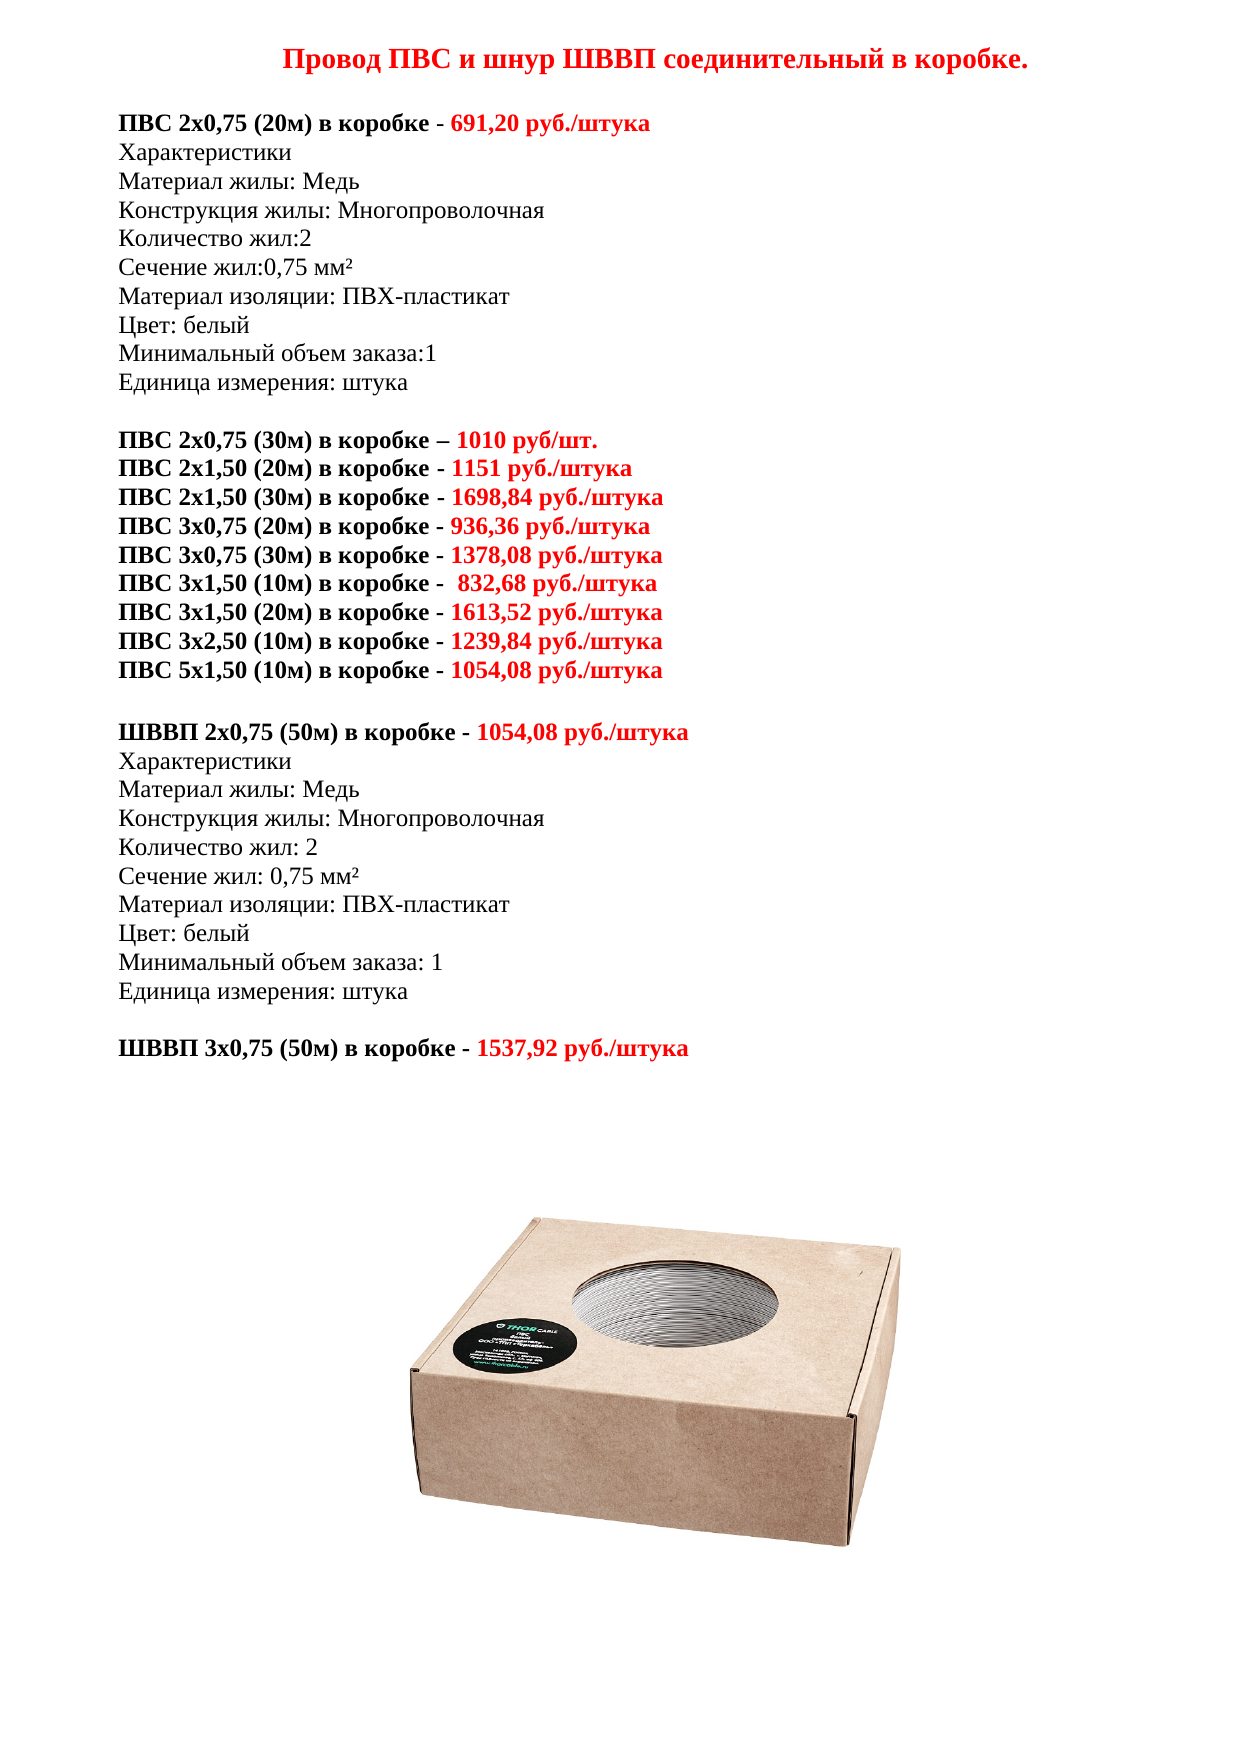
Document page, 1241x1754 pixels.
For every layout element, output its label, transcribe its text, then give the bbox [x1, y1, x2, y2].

text ПВС 2х0,75 (30м) в коробке – 1010 руб/шт. [118, 425, 1193, 453]
text ПВС 3х0,75 (30м) в коробке - 1378,08 руб./штука [118, 540, 1193, 568]
text ПВС 2х1,50 (30м) в коробке - 1698,84 руб./штука [118, 482, 430, 511]
text Провод ПВС и шнур ШВВП соединительный в коробке. [118, 41, 1193, 75]
text ПВС 2х1,50 (20м) в коробке - 1151 руб./штука [118, 453, 430, 482]
text Материал жилы: Медь [118, 774, 1193, 803]
text Характеристики [118, 746, 1193, 774]
text ПВС 2х1,50 (30м) в коробке - 1698,84 руб./штука [437, 482, 1193, 511]
text Количество жил: 2 [118, 832, 1193, 861]
text ШВВП 2х0,75 (50м) в коробке - 1054,08 руб./штука [118, 717, 1193, 746]
text ПВС 2х0,75 (20м) в коробке - 691,20 руб./штука [118, 108, 1193, 137]
text ПВС 5х1,50 (10м) в коробке - 1054,08 руб./штука [118, 655, 1193, 683]
text Количество жил:2 [118, 223, 1193, 252]
text Цвет: белый [118, 310, 1193, 338]
text Минимальный объем заказа:1 [118, 338, 1193, 367]
text ПВС 3х2,50 (10м) в коробке - 1239,84 руб./штука [118, 626, 1193, 655]
text Конструкция жилы: Многопроволочная [118, 803, 1193, 832]
text Материал изоляции: ПВХ-пластикат [118, 889, 1193, 918]
text ПВС 2х1,50 (20м) в коробке - 1151 руб./штука [437, 453, 1193, 482]
text ШВВП 3х0,75 (50м) в коробке - 1537,92 руб./штука [118, 1033, 1193, 1062]
text Конструкция жилы: Многопроволочная [118, 195, 1193, 223]
text Материал жилы: Медь [118, 166, 1193, 195]
text Цвет: белый [118, 918, 1193, 947]
text Единица измерения: штука [118, 976, 1193, 1004]
text ПВС 3х1,50 (10м) в коробке - 832,68 руб./штука [118, 568, 1193, 597]
picture [368, 1095, 943, 1669]
text Сечение жил: 0,75 мм² [118, 861, 1193, 889]
text Характеристики [118, 137, 1193, 166]
text Материал изоляции: ПВХ-пластикат [118, 281, 1193, 310]
text Единица измерения: штука [118, 367, 1193, 396]
text Сечение жил:0,75 мм² [118, 252, 1193, 281]
text Минимальный объем заказа: 1 [118, 947, 1193, 976]
text ПВС 3х0,75 (20м) в коробке - 936,36 руб./штука [118, 511, 1193, 540]
text ПВС 3х1,50 (20м) в коробке - 1613,52 руб./штука [118, 597, 1193, 626]
